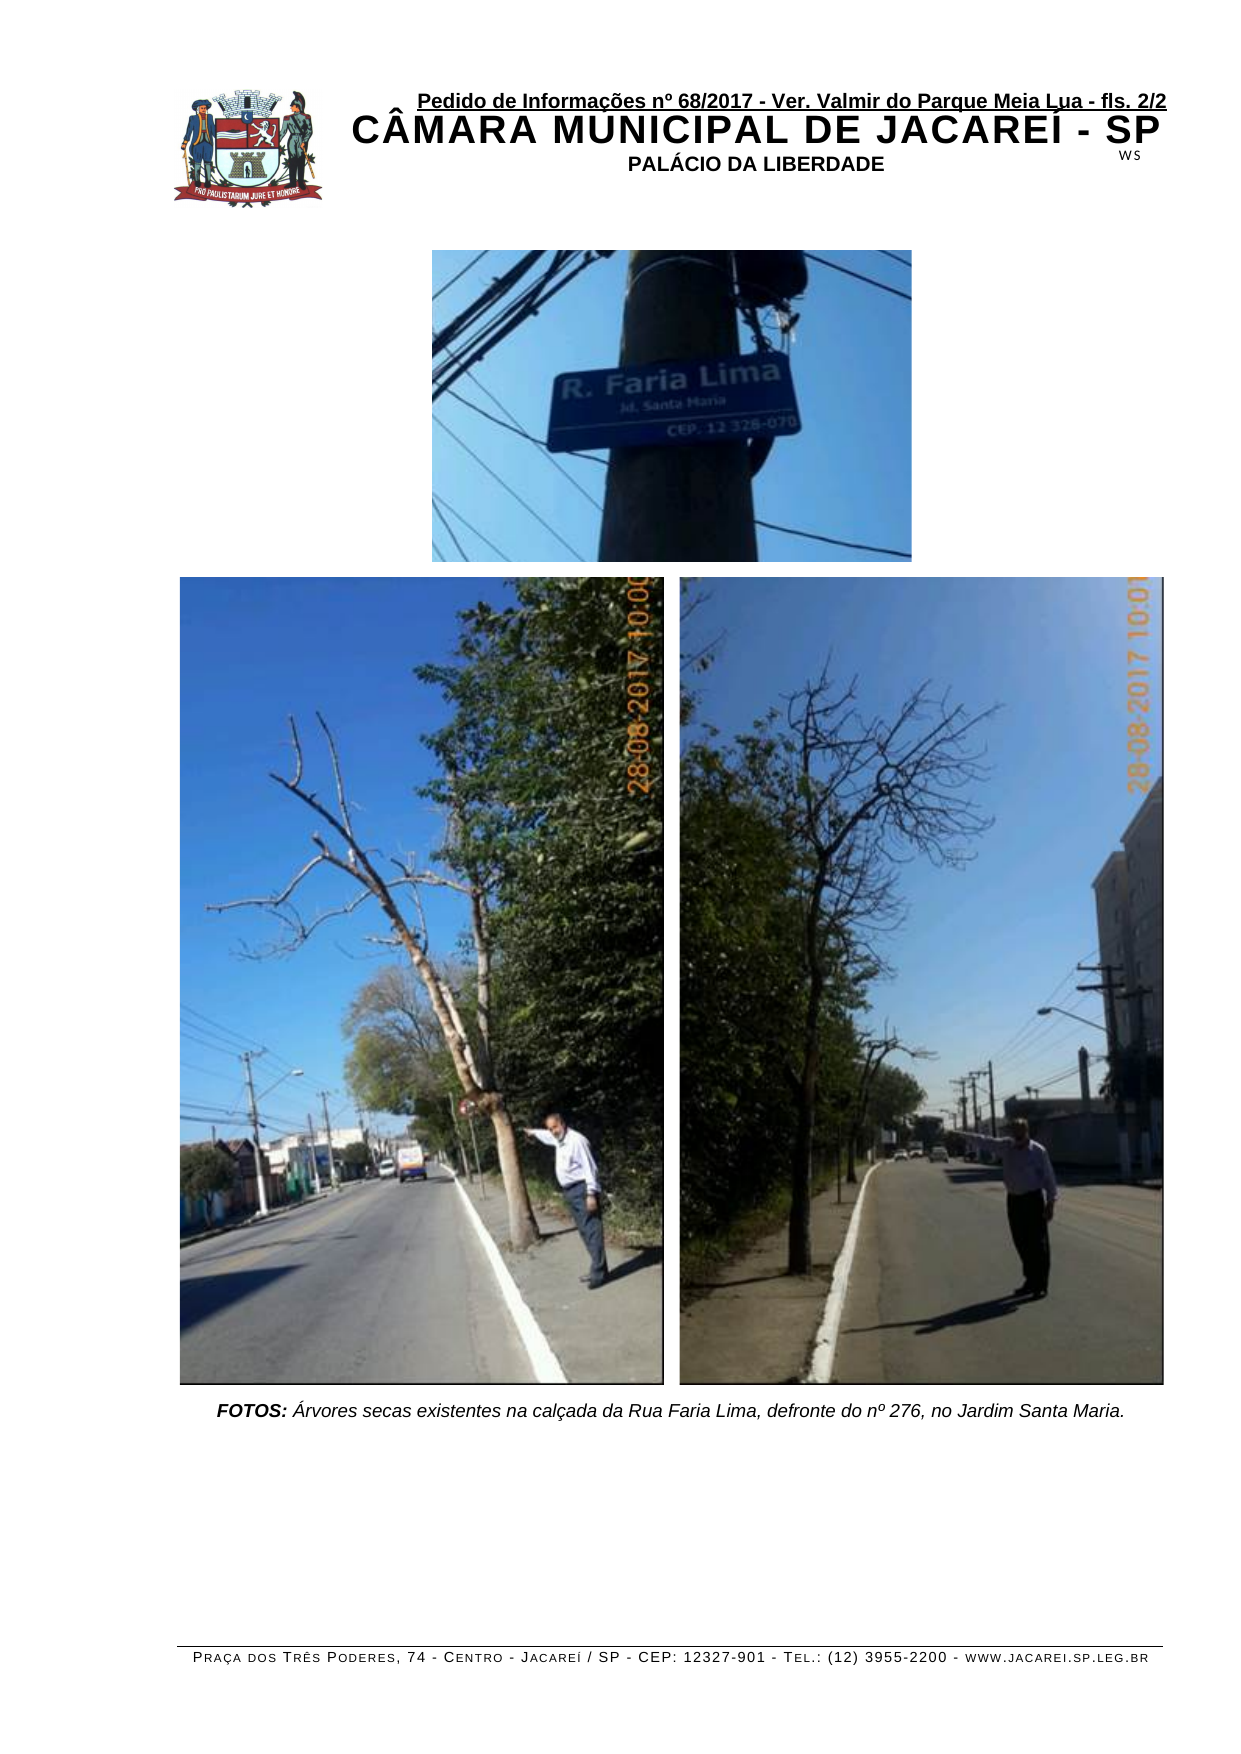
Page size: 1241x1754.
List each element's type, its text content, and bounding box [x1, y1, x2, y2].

picture [179, 577, 664, 1385]
picture [173, 89, 323, 208]
text FOTOS: Árvores secas existentes na calçada da Rua Faria Lima, defronte do nº 276, no Jardim Santa Maria. [177, 1400, 1166, 1422]
picture [679, 577, 1164, 1385]
picture [432, 250, 912, 562]
